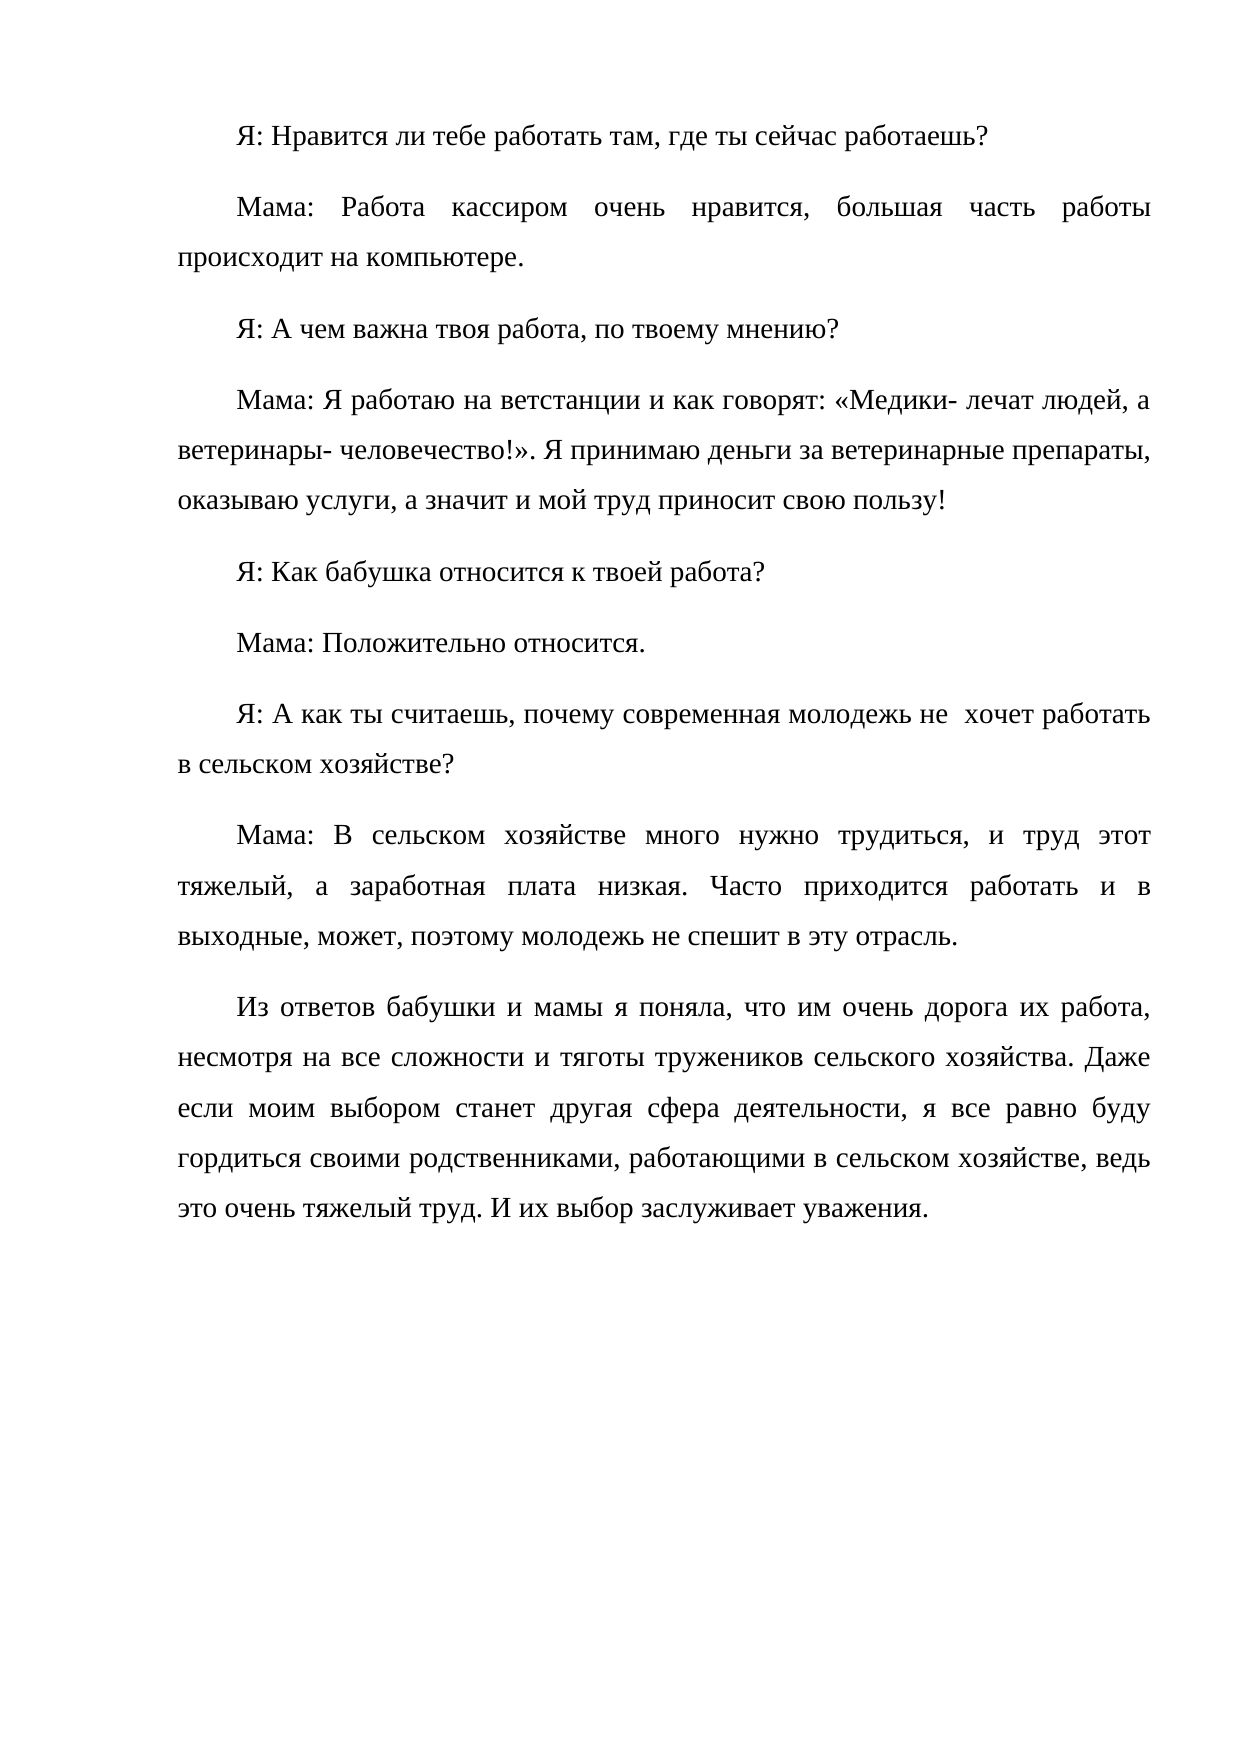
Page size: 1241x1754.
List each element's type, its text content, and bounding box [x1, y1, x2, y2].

text Мама: Положительно относится. [177, 625, 1152, 658]
text Я: А как ты считаешь, почему современная молодежь не хочет работать в сельском хозяйстве? [177, 696, 1152, 780]
text Из ответов бабушки и мамы я поняла, что им очень дорога их работа, несмотря на все сложности и тяготы тружеников сельского хозяйства. Даже если моим выбором станет другая сфера деятельности, я все равно буду гордиться своими родственниками, работающими в сельском хозяйстве, ведь это очень тяжелый труд. И их выбор заслуживает уважения. [177, 989, 1152, 1224]
text Мама: Работа кассиром очень нравится, большая часть работы происходит на компьютере. [177, 189, 1152, 273]
text Я: Нравится ли тебе работать там, где ты сейчас работаешь? [177, 118, 1152, 152]
text Мама: Я работаю на ветстанции и как говорят: «Медики- лечат людей, а ветеринары- человечество!». Я принимаю деньги за ветеринарные препараты, оказываю услуги, а значит и мой труд приносит свою пользу! [177, 382, 1152, 516]
text Я: Как бабушка относится к твоей работа? [177, 554, 1152, 587]
text Мама: В сельском хозяйстве много нужно трудиться, и труд этот тяжелый, а заработная плата низкая. Часто приходится работать и в выходные, может, поэтому молодежь не спешит в эту отрасль. [177, 817, 1152, 952]
text Я: А чем важна твоя работа, по твоему мнению? [177, 311, 1152, 344]
